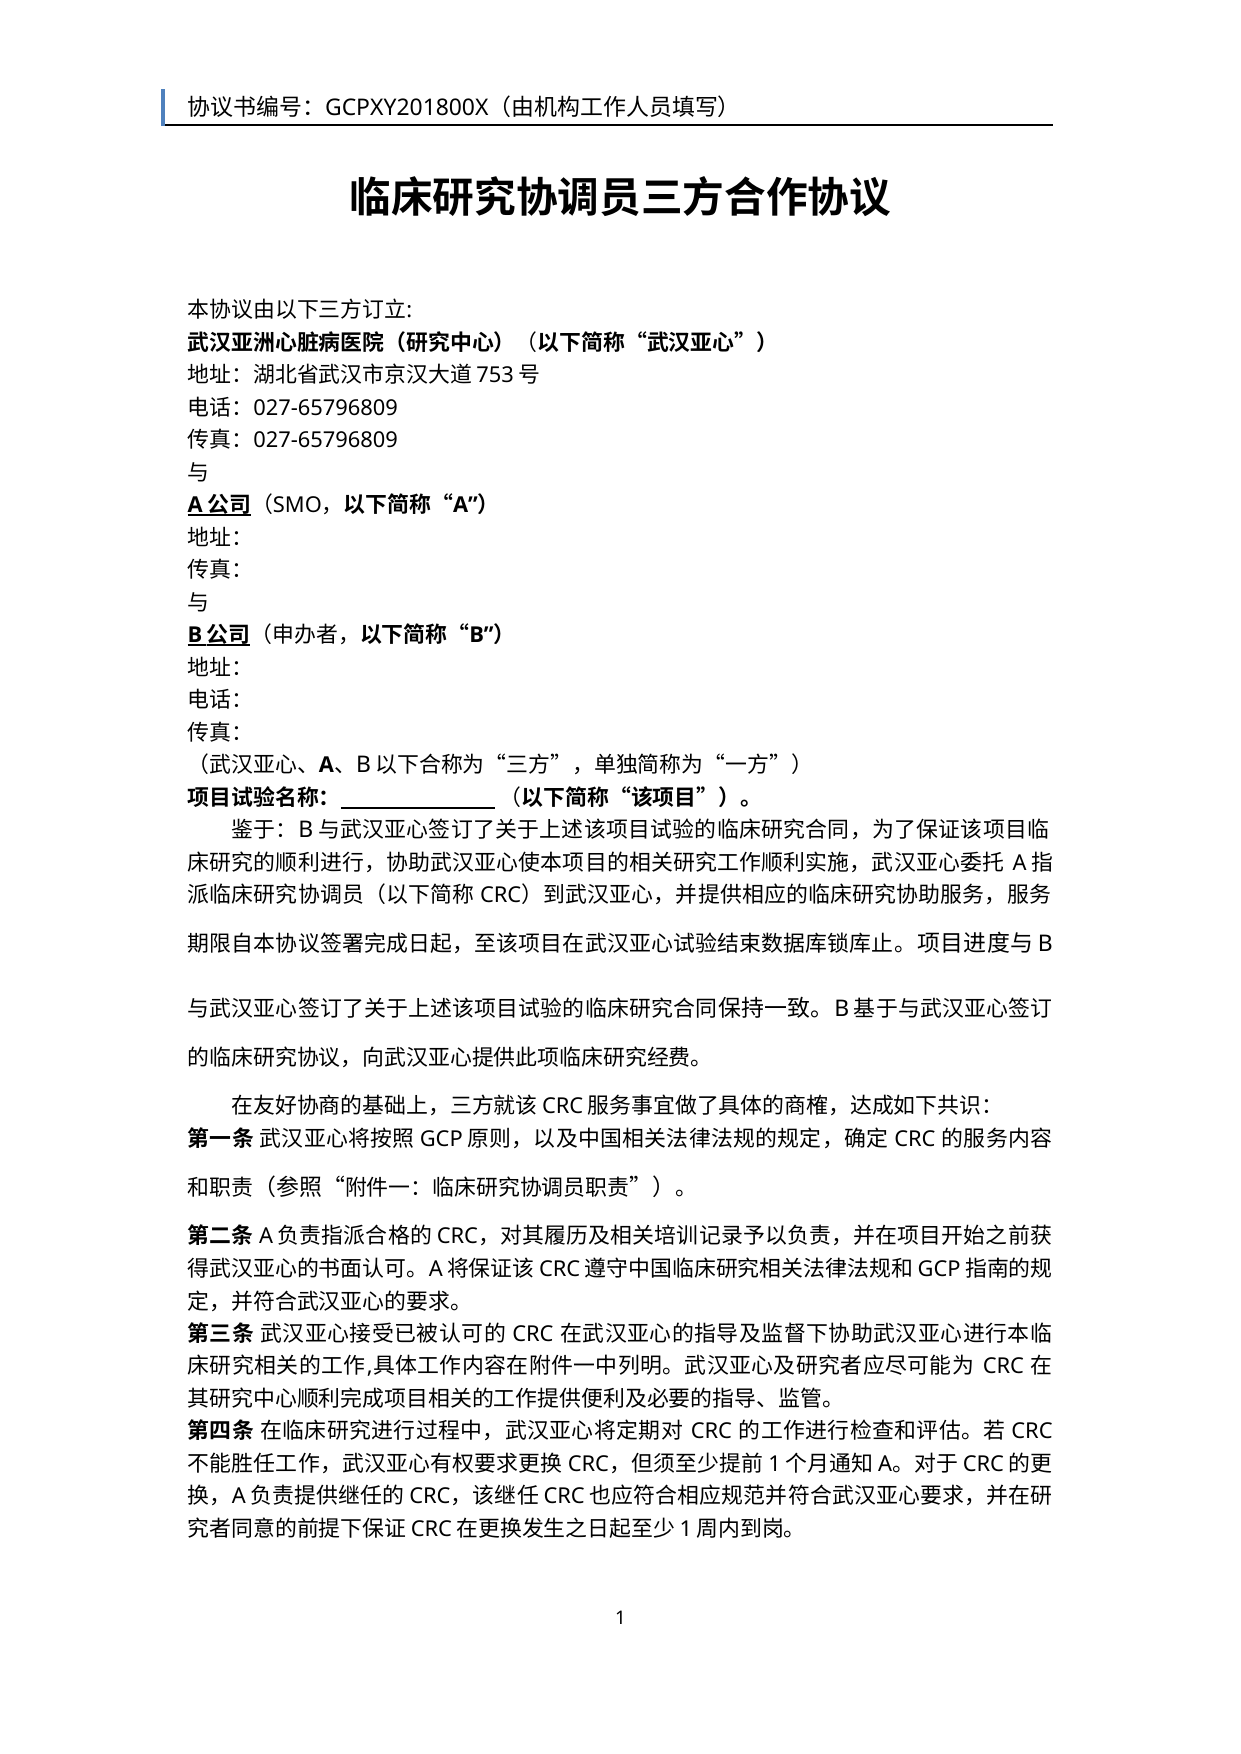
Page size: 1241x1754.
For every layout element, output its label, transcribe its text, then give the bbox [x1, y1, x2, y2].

text 第一条 武汉亚心将按照GCP原则，以及中国相关法律法规的规定，确定CRC 的服务内容和职责（参照“附件一：临床研究协调员职责”）。 [187, 1121, 1053, 1218]
text 鉴于：B与武汉亚心签订了关于上述该项目试验的临床研究合同，为了保证该项目临床研究的顺利进行，协助武汉亚心使本项目的相关研究工作顺利实施，武汉亚心委托A指派临床研究协调员（以下简称CRC）到武汉亚心，并提供相应的临床研究协助服务，服务期限自本协议签署完成日起，至该项目在武汉亚心试验结束数据库锁库止。项目进度与B与武汉亚心签订了关于上述该项目试验的临床研究合同保持一致。B基于与武汉亚心签订的临床研究协议，向武汉亚心提供此项临床研究经费。 [187, 812, 1053, 1072]
text 与 [187, 454, 1053, 487]
text 第二条 A负责指派合格的CRC，对其履历及相关培训记录予以负责，并在项目开始之前获得武汉亚心的书面认可。A将保证该CRC遵守中国临床研究相关法律法规和GCP指南的规定，并符合武汉亚心的要求。 [187, 1218, 1053, 1316]
text 第四条 在临床研究进行过程中，武汉亚心将定期对 CRC 的工作进行检查和评估。若CRC不能胜任工作，武汉亚心有权要求更换CRC，但须至少提前1个月通知A。对于CRC的更换，A负责提供继任的CRC，该继任CRC也应符合相应规范并符合武汉亚心要求，并在研究者同意的前提下保证CRC在更换发生之日起至少1周内到岗。 [187, 1413, 1053, 1543]
text B公司（申办者，以下简称“B”） [187, 617, 1053, 649]
text 第三条 武汉亚心接受已被认可的 CRC 在武汉亚心的指导及监督下协助武汉亚心进行本临床研究相关的工作,具体工作内容在附件一中列明。武汉亚心及研究者应尽可能为 CRC 在其研究中心顺利完成项目相关的工作提供便利及必要的指导、监管。 [187, 1316, 1053, 1413]
text 电话：027-65796809 [187, 389, 1053, 422]
text 地址：湖北省武汉市京汉大道753号 [187, 357, 1053, 389]
text 传真：027-65796809 [187, 422, 1053, 454]
text 传真： [187, 714, 1053, 747]
text 地址： [187, 519, 1053, 552]
text 本协议由以下三方订立: [187, 292, 1053, 324]
text 传真： [187, 552, 1053, 584]
text 武汉亚洲心脏病医院（研究中心）（以下简称“武汉亚心”） [187, 324, 1053, 357]
text 地址： [187, 649, 1053, 682]
text 电话： [187, 682, 1053, 714]
text （武汉亚心、A、B以下合称为“三方”，单独简称为“一方”） [187, 747, 1053, 779]
text 与 [187, 584, 1053, 617]
text A公司（SMO，以下简称“A”） [187, 487, 1053, 519]
text 项目试验名称： （以下简称“该项目”）。 [187, 779, 1053, 812]
text 在友好协商的基础上，三方就该CRC服务事宜做了具体的商榷，达成如下共识： [187, 1088, 1053, 1121]
text 临床研究协调员三方合作协议 [187, 162, 1053, 227]
